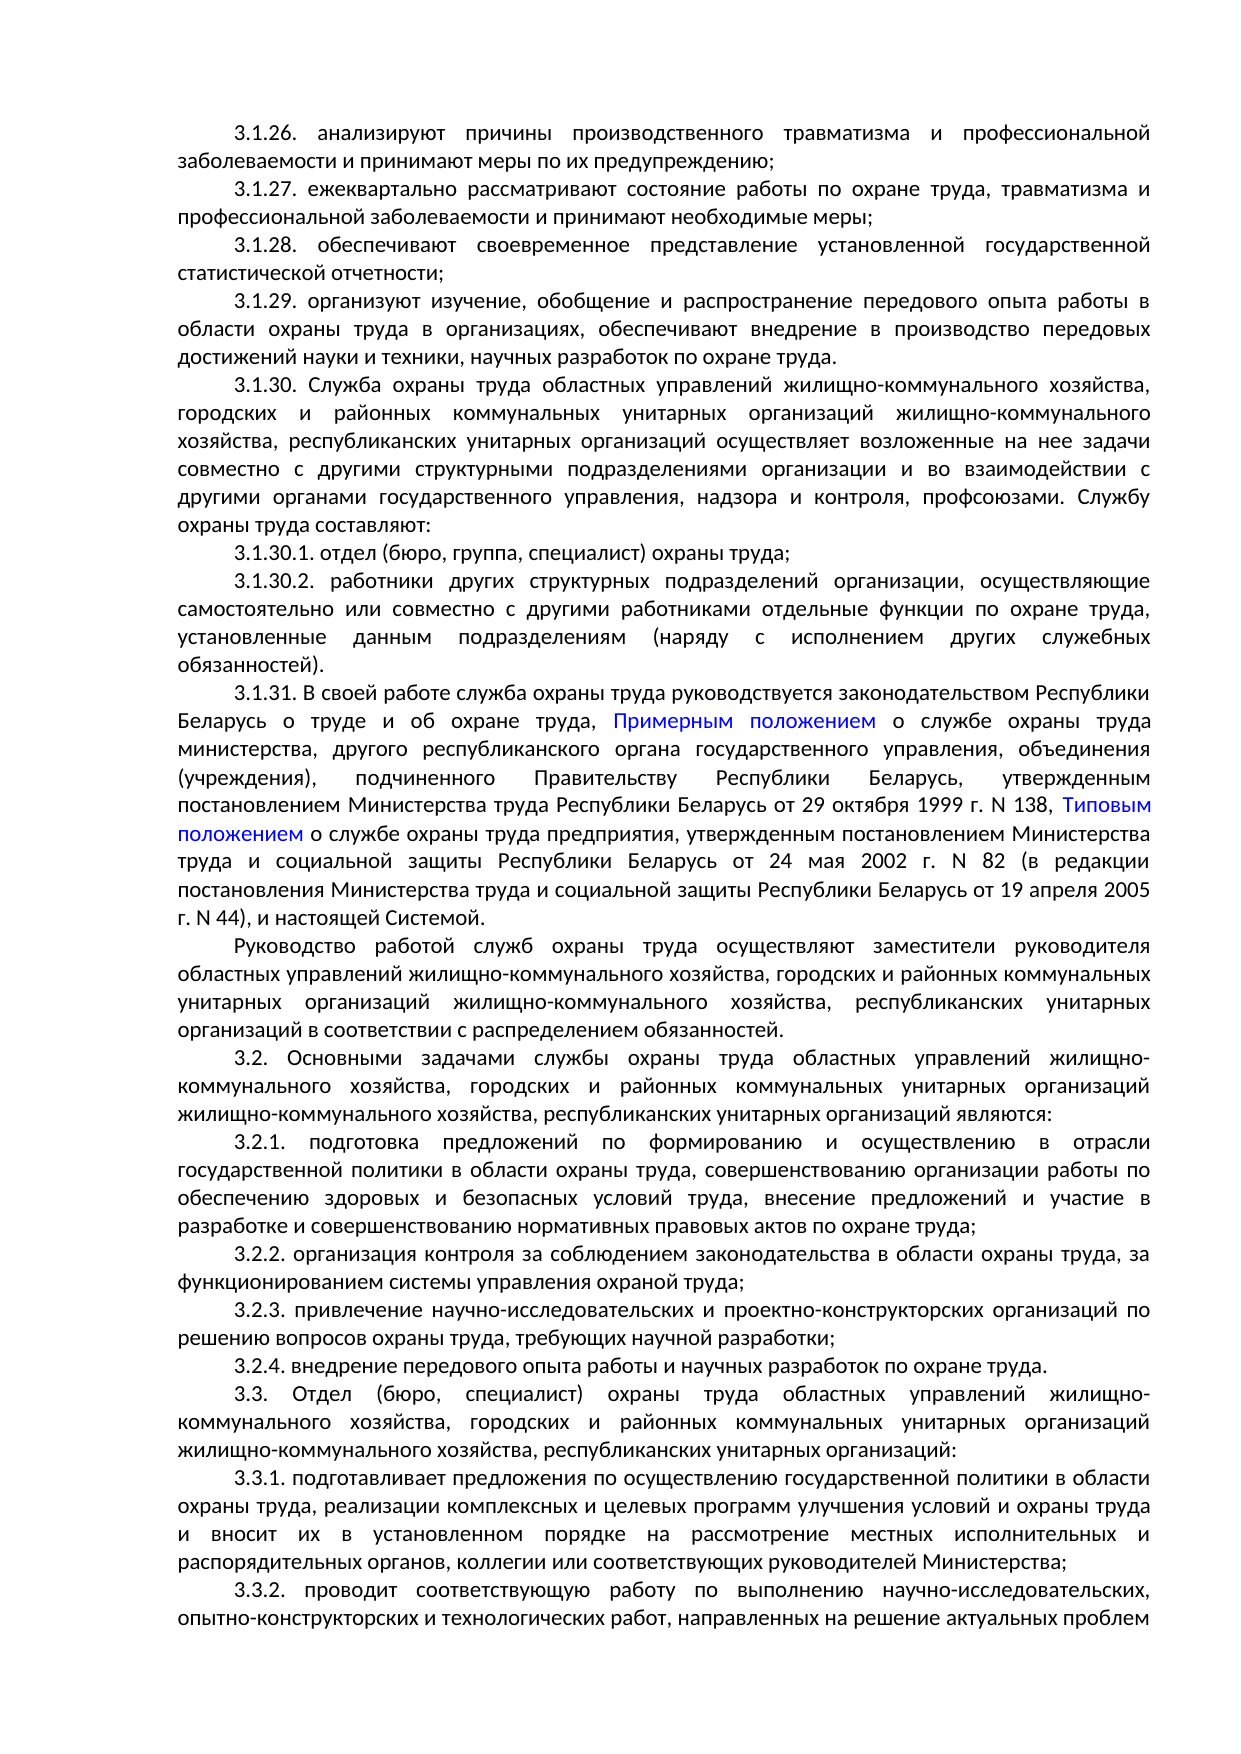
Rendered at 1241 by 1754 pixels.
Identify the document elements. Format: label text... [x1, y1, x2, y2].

text 3.1.30.1. отдел (бюро, группа, специалист) охраны труда; [177, 538, 1152, 566]
text 3.2.3. привлечение научно-исследовательских и проектно-конструкторских организаций по решению вопросов охраны труда, требующих научной разработки; [177, 1295, 1152, 1351]
text 3.1.27. ежеквартально рассматривают состояние работы по охране труда, травматизма и профессиональной заболеваемости и принимают необходимые меры; [177, 174, 1152, 230]
text 3.2. Основными задачами службы охраны труда областных управлений жилищно-коммунального хозяйства, городских и районных коммунальных унитарных организаций жилищно-коммунального хозяйства, республиканских унитарных организаций являются: [177, 1043, 1152, 1127]
text 3.3.1. подготавливает предложения по осуществлению государственной политики в области охраны труда, реализации комплексных и целевых программ улучшения условий и охраны труда и вносит их в установленном порядке на рассмотрение местных исполнительных и распорядительных органов, коллегии или соответствующих руководителей Министерства; [177, 1463, 1152, 1575]
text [177, 1575, 1152, 1631]
text 3.1.26. анализируют причины производственного травматизма и профессиональной заболеваемости и принимают меры по их предупреждению; [177, 118, 1152, 174]
text 3.1.29. организуют изучение, обобщение и распространение передового опыта работы в области охраны труда в организациях, обеспечивают внедрение в производство передовых достижений науки и техники, научных разработок по охране труда. [177, 286, 1152, 370]
text 3.2.4. внедрение передового опыта работы и научных разработок по охране труда. [177, 1351, 1152, 1379]
text 3.1.28. обеспечивают своевременное представление установленной государственной статистической отчетности; [177, 230, 1152, 286]
text 3.3. Отдел (бюро, специалист) охраны труда областных управлений жилищно-коммунального хозяйства, городских и районных коммунальных унитарных организаций жилищно-коммунального хозяйства, республиканских унитарных организаций: [177, 1379, 1152, 1463]
text 3.1.30. Служба охраны труда областных управлений жилищно-коммунального хозяйства, городских и районных коммунальных унитарных организаций жилищно-коммунального хозяйства, республиканских унитарных организаций осуществляет возложенные на нее задачи совместно с другими структурными подразделениями организации и во взаимодействии с другими органами государственного управления, надзора и контроля, профсоюзами. Службу охраны труда составляют: [177, 370, 1152, 538]
text Руководство работой служб охраны труда осуществляют заместители руководителя областных управлений жилищно-коммунального хозяйства, городских и районных коммунальных унитарных организаций жилищно-коммунального хозяйства, республиканских унитарных организаций в соответствии с распределением обязанностей. [177, 931, 1152, 1043]
text 3.2.1. подготовка предложений по формированию и осуществлению в отрасли государственной политики в области охраны труда, совершенствованию организации работы по обеспечению здоровых и безопасных условий труда, внесение предложений и участие в разработке и совершенствованию нормативных правовых актов по охране труда; [177, 1127, 1152, 1239]
text 3.1.31. В своей работе служба охраны труда руководствуется законодательством Республики Беларусь о труде и об охране труда, Примерным положением о службе охраны труда министерства, другого республиканского органа государственного управления, объединения (учреждения), подчиненного Правительству Республики Беларусь, утвержденным постановлением Министерства труда Республики Беларусь от 29 октября 1999 г. N 138, Типовым положением о службе охраны труда предприятия, утвержденным постановлением Министерства труда и социальной защиты Республики Беларусь от 24 мая 2002 г. N 82 (в редакции постановления Министерства труда и социальной защиты Республики Беларусь от 19 апреля 2005 г. N 44), и настоящей Системой. [177, 678, 1152, 931]
text 3.1.30.2. работники других структурных подразделений организации, осуществляющие самостоятельно или совместно с другими работниками отдельные функции по охране труда, установленные данным подразделениям (наряду с исполнением других служебных обязанностей). [177, 566, 1152, 678]
text 3.2.2. организация контроля за соблюдением законодательства в области охраны труда, за функционированием системы управления охраной труда; [177, 1239, 1152, 1295]
